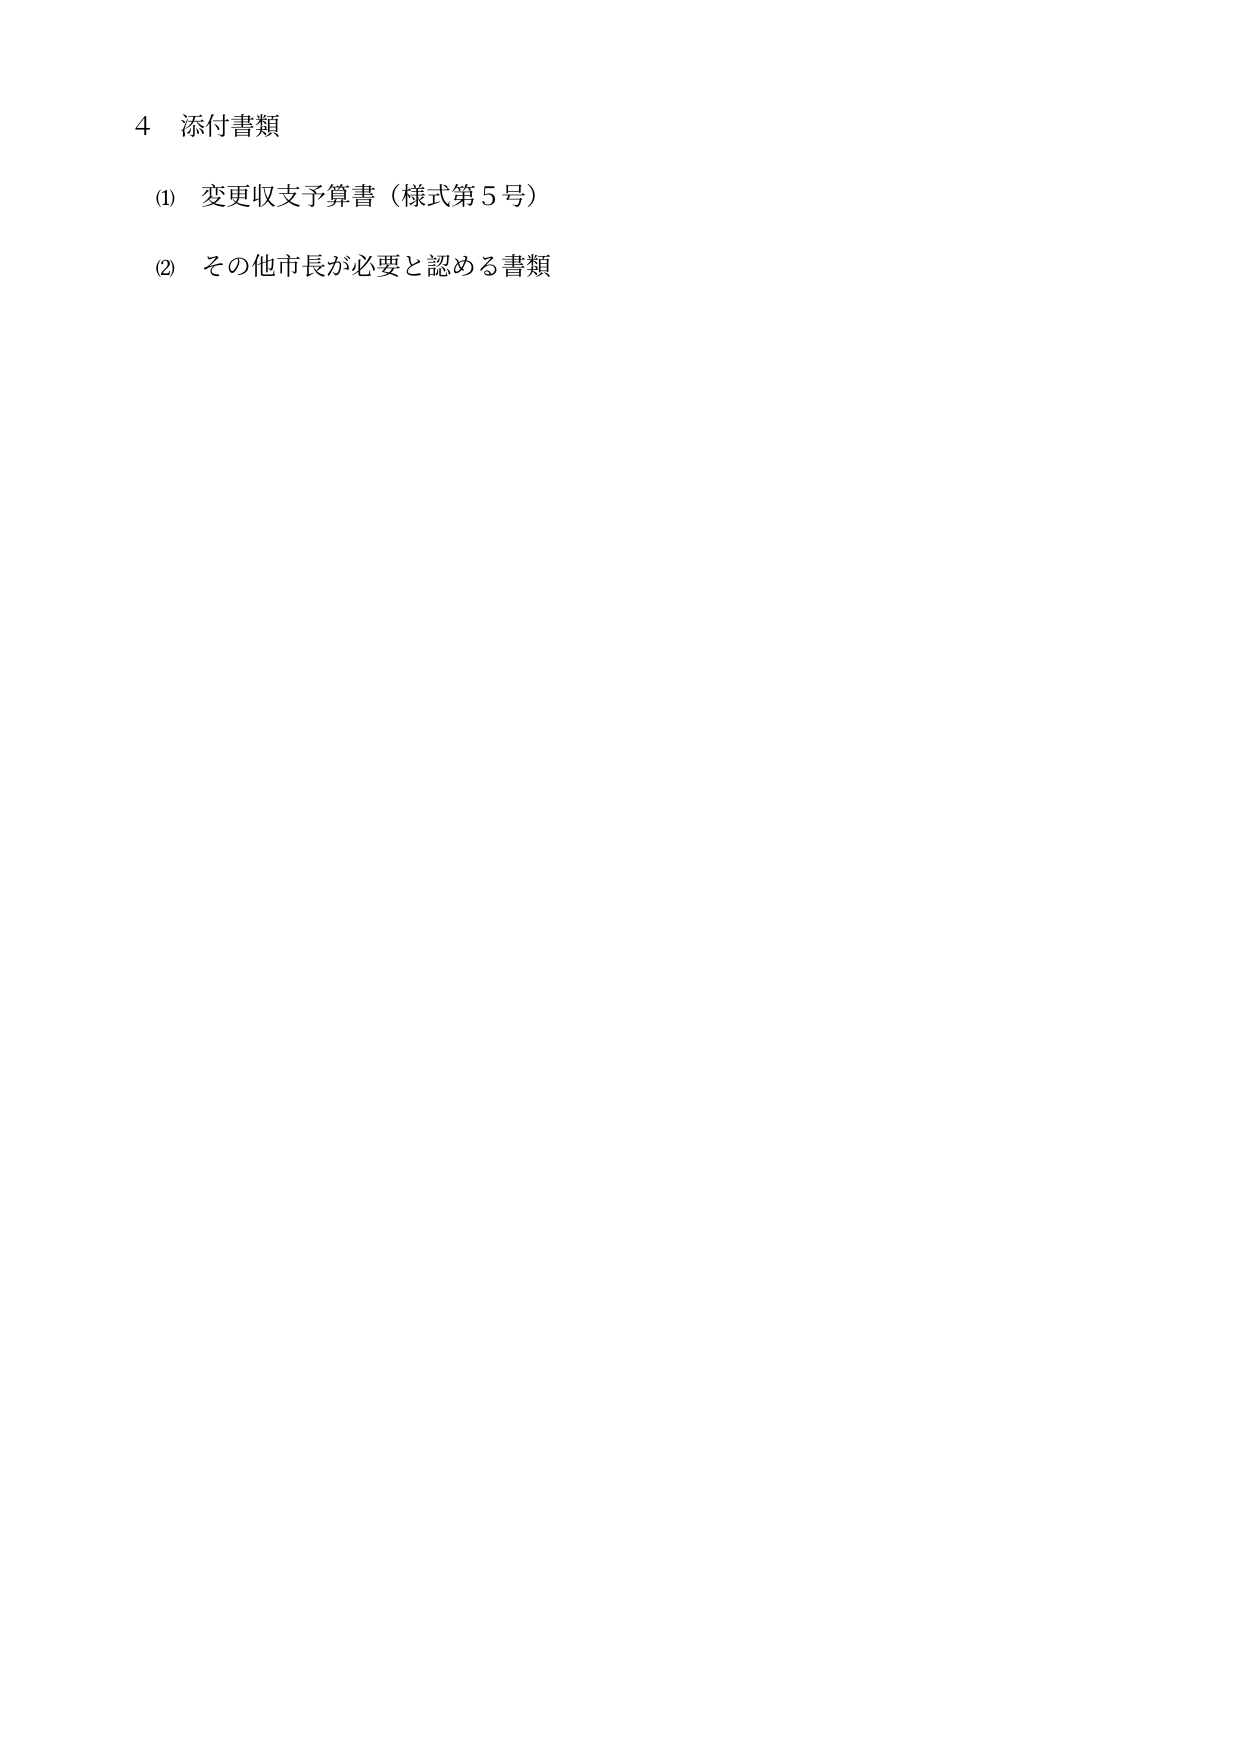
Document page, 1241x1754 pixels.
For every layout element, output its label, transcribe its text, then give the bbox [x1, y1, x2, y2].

text ４ 添付書類 [130, 89, 1134, 159]
text ⑴ 変更収支予算書（様式第５号） [130, 159, 1134, 229]
text ⑵ その他市長が必要と認める書類 [130, 229, 1134, 299]
